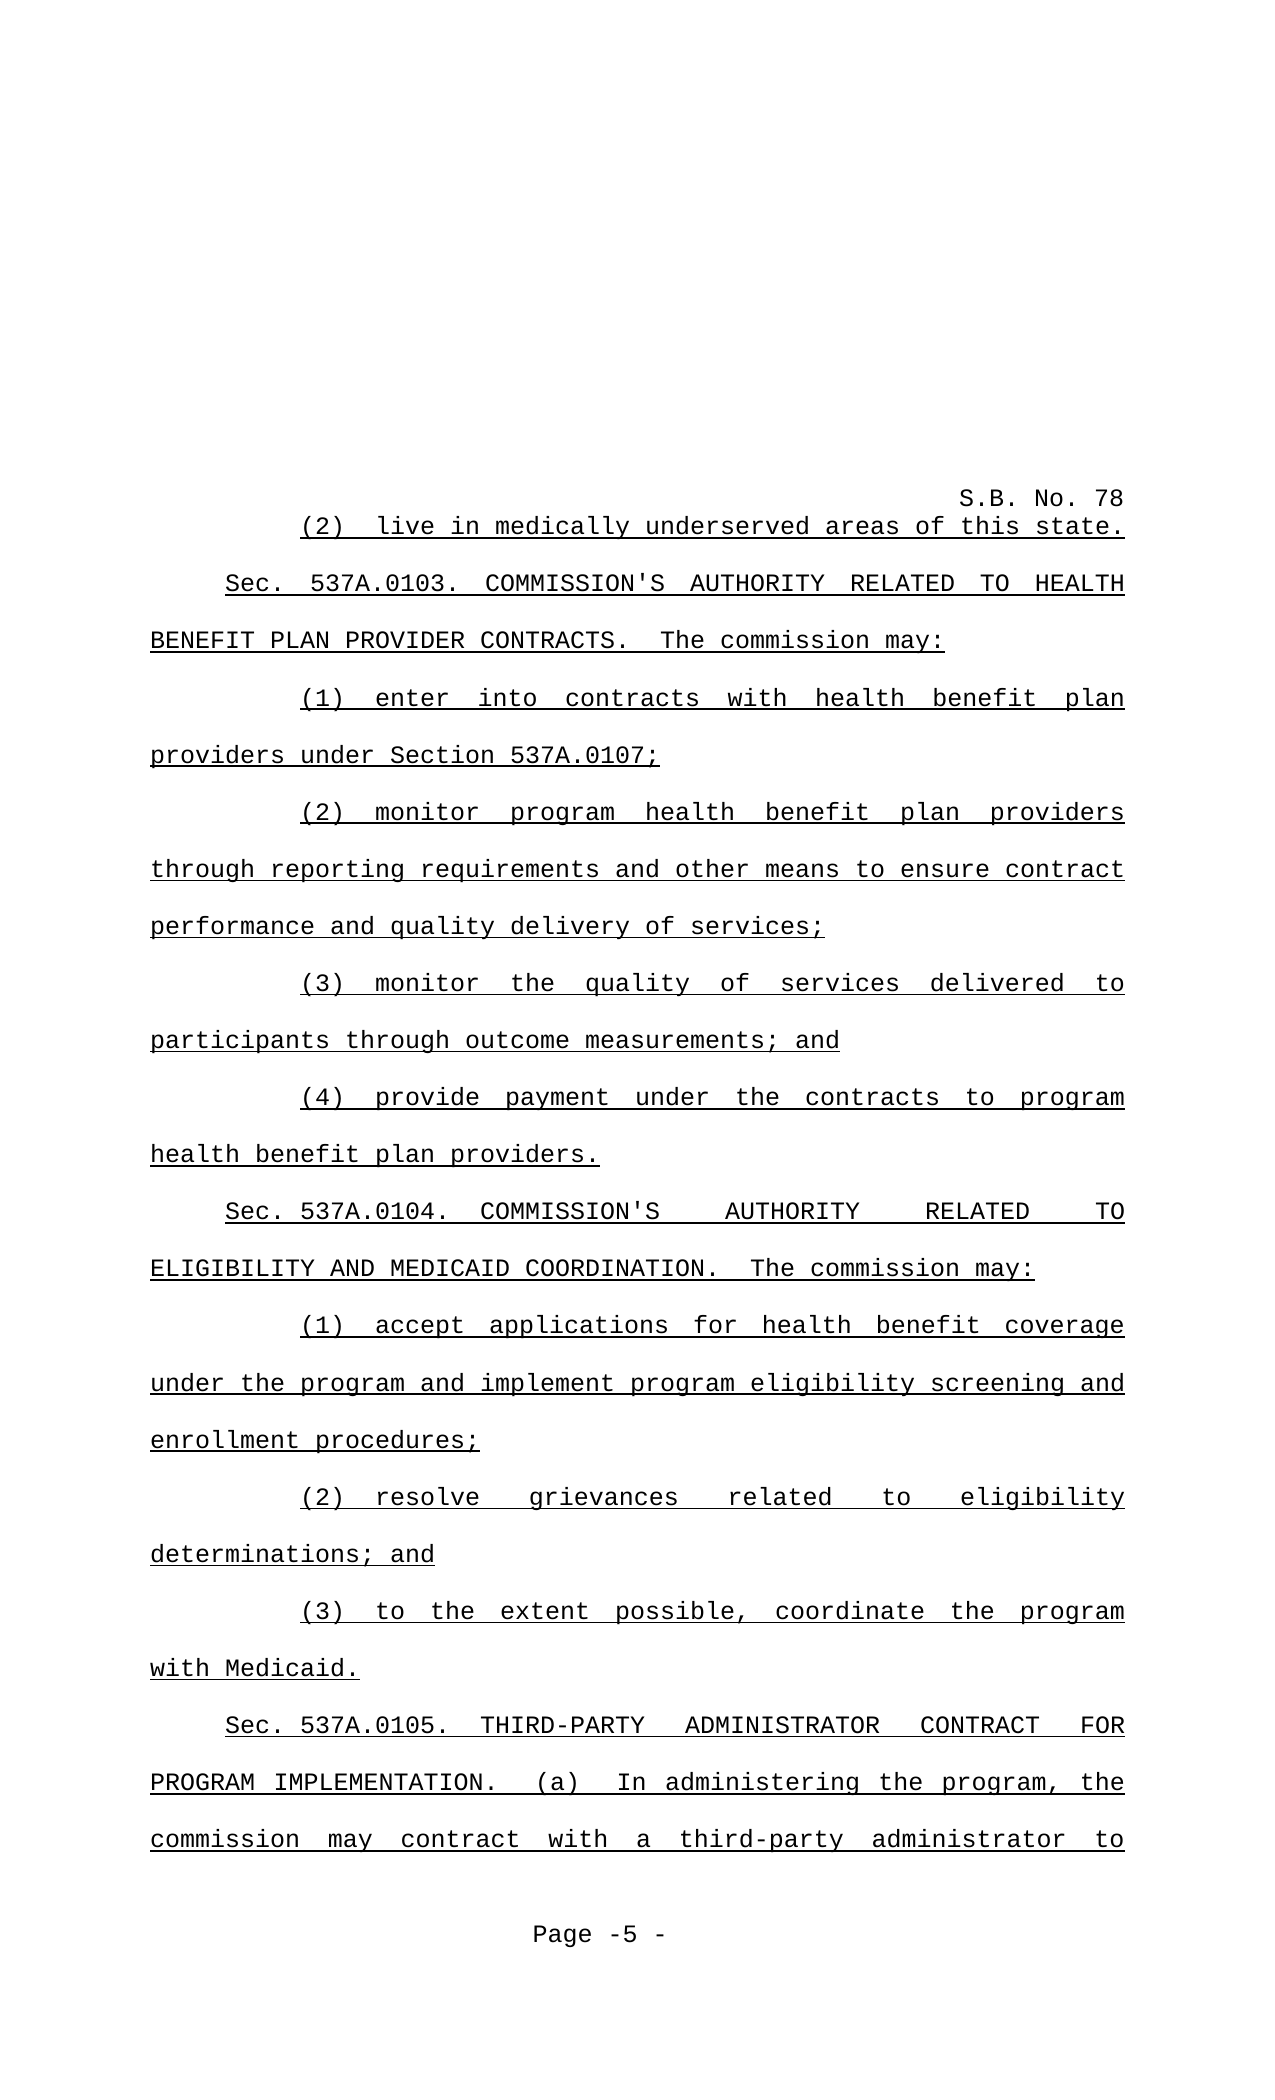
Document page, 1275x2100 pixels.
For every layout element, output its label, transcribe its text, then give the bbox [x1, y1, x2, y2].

text (1) enter into contracts with health benefit plan providers under Section 537A.0107; [150, 685, 1125, 771]
text (3) monitor the quality of services delivered to participants through outcome measurements; and [150, 970, 1125, 1056]
text Sec. 537A.0104. COMMISSION'S AUTHORITY RELATED TO ELIGIBILITY AND MEDICAID COORDINATION. The commission may: [150, 1199, 1125, 1284]
text (2) live in medically underserved areas of this state. [150, 514, 1125, 542]
text (2) monitor program health benefit plan providers through reporting requirements and other means to ensure contract performance and quality delivery of services; [150, 799, 1125, 880]
text (1) accept applications for health benefit coverage under the program and implement program eligibility screening and enrollment procedures; [150, 1313, 1125, 1393]
text (2) monitor program health benefit plan providers through reporting requirements and other means to ensure contract performance and quality delivery of services; [150, 881, 1125, 942]
text Sec. 537A.0103. COMMISSION'S AUTHORITY RELATED TO HEALTH BENEFIT PLAN PROVIDER CONTRACTS. The commission may: [150, 571, 1125, 656]
text (3) to the extent possible, coordinate the program with Medicaid. [150, 1598, 1125, 1684]
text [150, 1795, 1125, 1850]
text (4) provide payment under the contracts to program health benefit plan providers. [150, 1084, 1125, 1170]
text (2) resolve grievances related to eligibility determinations; and [150, 1484, 1125, 1570]
text (1) accept applications for health benefit coverage under the program and implement program eligibility screening and enrollment procedures; [150, 1395, 1125, 1456]
